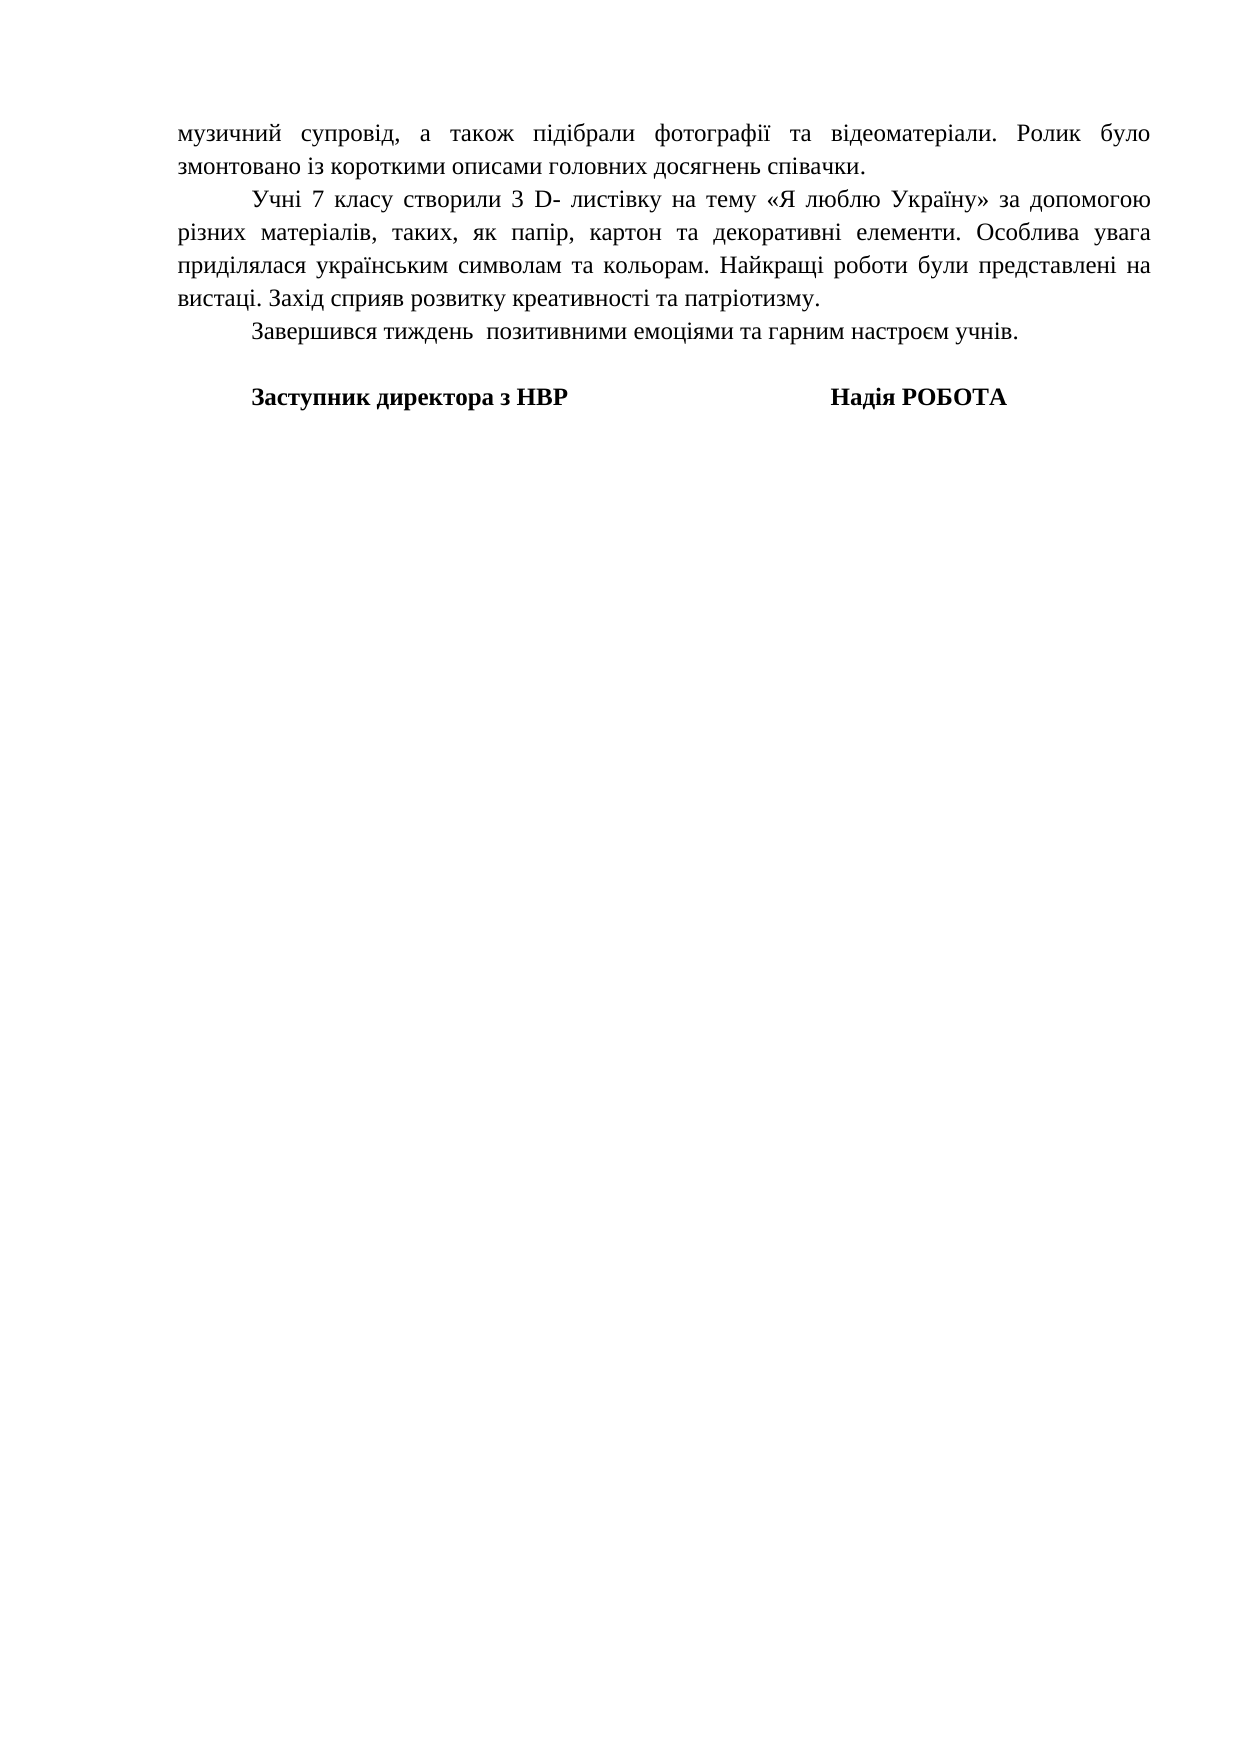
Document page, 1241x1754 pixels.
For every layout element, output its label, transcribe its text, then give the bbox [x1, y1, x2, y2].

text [177, 118, 1152, 180]
text Завершився тиждень позитивними емоціями та гарним настроєм учнів. [177, 316, 1152, 345]
text Учні 7 класу створили 3 D- листівку на тему «Я люблю Україну» за допомогою різних матеріалів, таких, як папір, картон та декоративні елементи. Особлива увага приділялася українським символам та кольорам. Найкращі роботи були представлені на вистаці. Захід сприяв розвитку креативності та патріотизму. [177, 184, 1152, 312]
text Заступник директора з НВР Надія РОБОТА [177, 382, 1152, 411]
